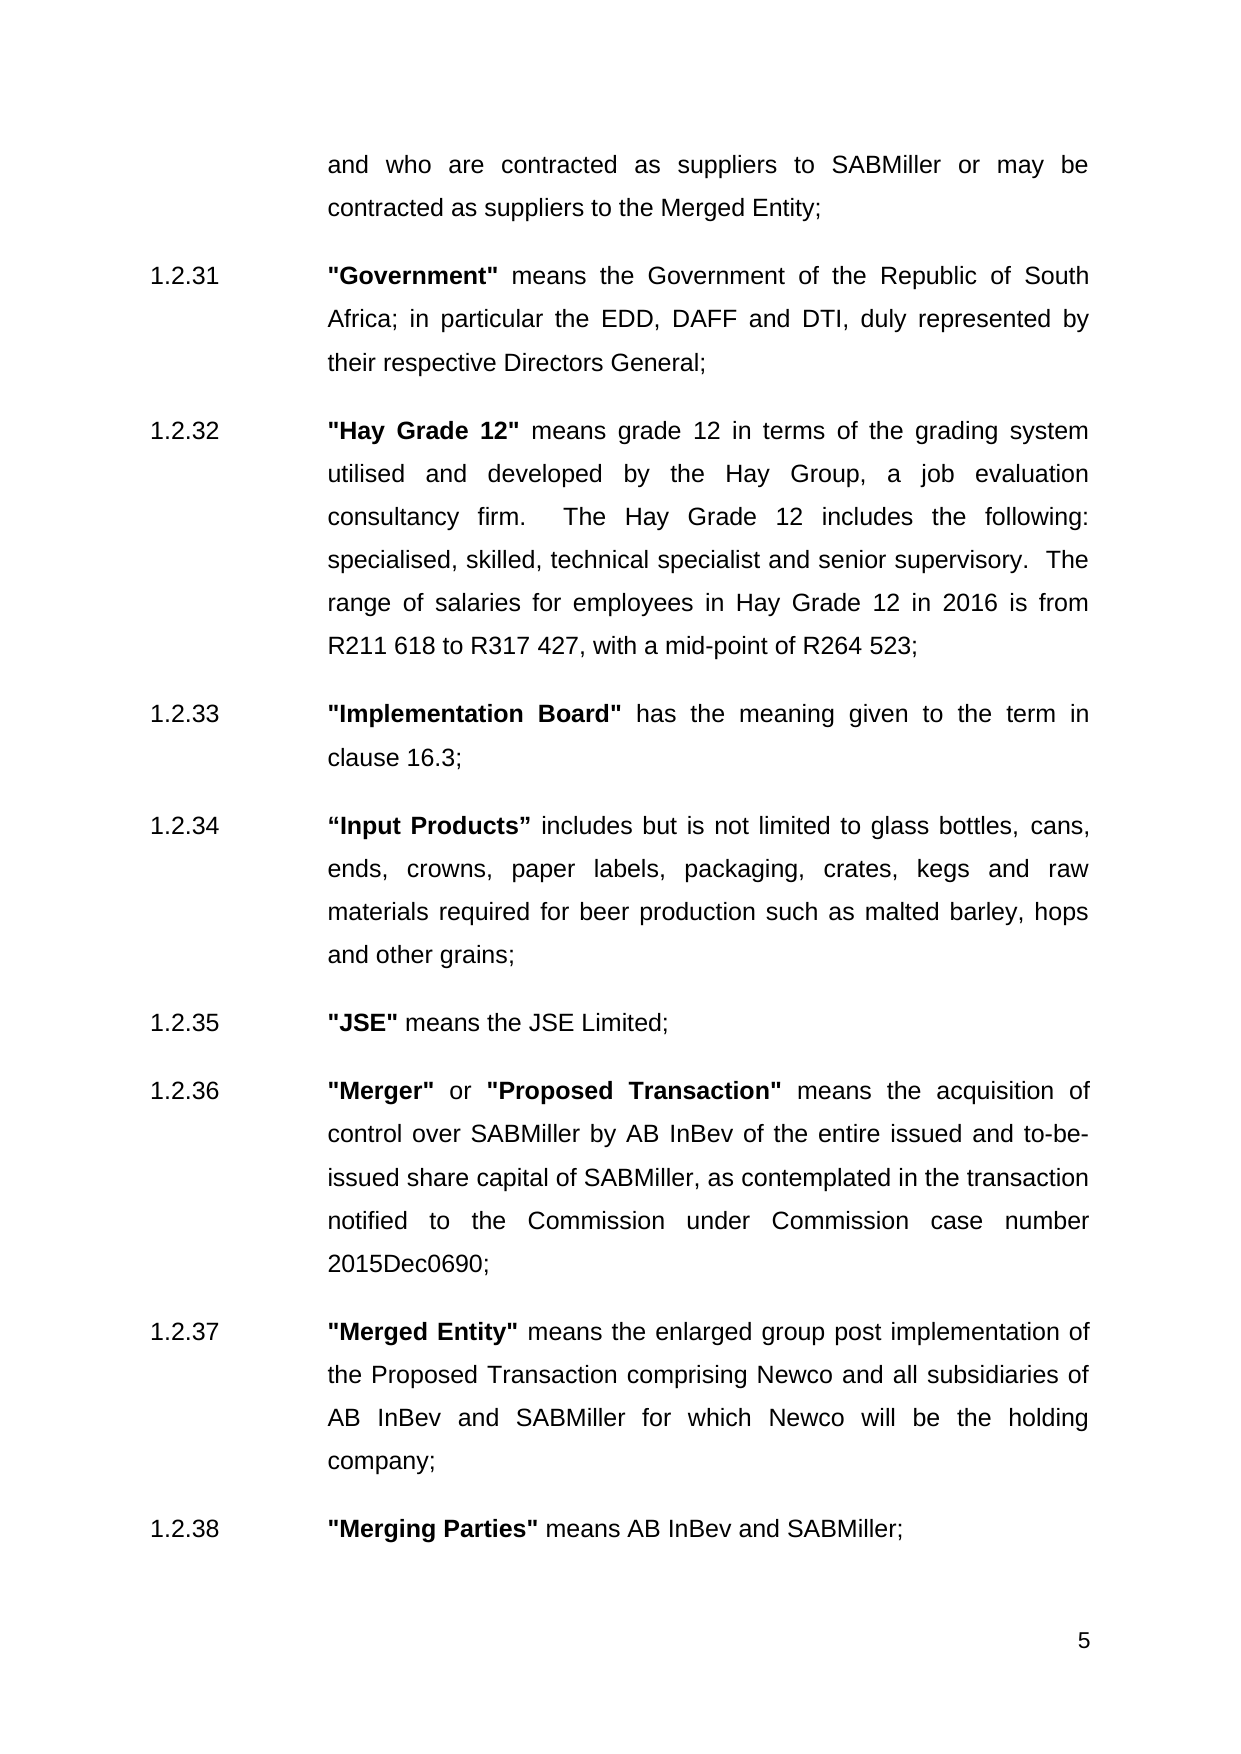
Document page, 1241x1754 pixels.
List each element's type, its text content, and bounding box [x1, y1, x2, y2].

list "Hay Grade 12" means grade 12 in terms of the grading system utilised and developed by the Hay Group, a job evaluation consultancy firm. The Hay Grade 12 includes the following: specialised, skilled, technical specialist and senior supervisory. The range of salaries for employees in Hay Grade 12 in 2016 is from R211 618 to R317 427, with a mid-point of R264 523; [150, 416, 1090, 660]
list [150, 150, 1090, 222]
list “Input Products” includes but is not limited to glass bottles, cans, ends, crowns, paper labels, packaging, crates, kegs and raw materials required for beer production such as malted barley, hops and other grains; [150, 811, 1090, 969]
list "Implementation Board" has the meaning given to the term in clause 16.3; [150, 699, 1090, 771]
list "Merged Entity" means the enlarged group post implementation of the Proposed Transaction comprising Newco and all subsidiaries of AB InBev and SABMiller for which Newco will be the holding company; [150, 1317, 1090, 1475]
list "JSE" means the JSE Limited; [150, 1008, 1090, 1037]
list "Merging Parties" means AB InBev and SABMiller; [150, 1514, 1090, 1543]
list "Merger" or "Proposed Transaction" means the acquisition of control over SABMiller by AB InBev of the entire issued and to-be-issued share capital of SABMiller, as contemplated in the transaction notified to the Commission under Commission case number 2015Dec0690; [150, 1076, 1090, 1277]
list "Government" means the Government of the Republic of South Africa; in particular the EDD, DAFF and DTI, duly represented by their respective Directors General; [150, 261, 1090, 376]
